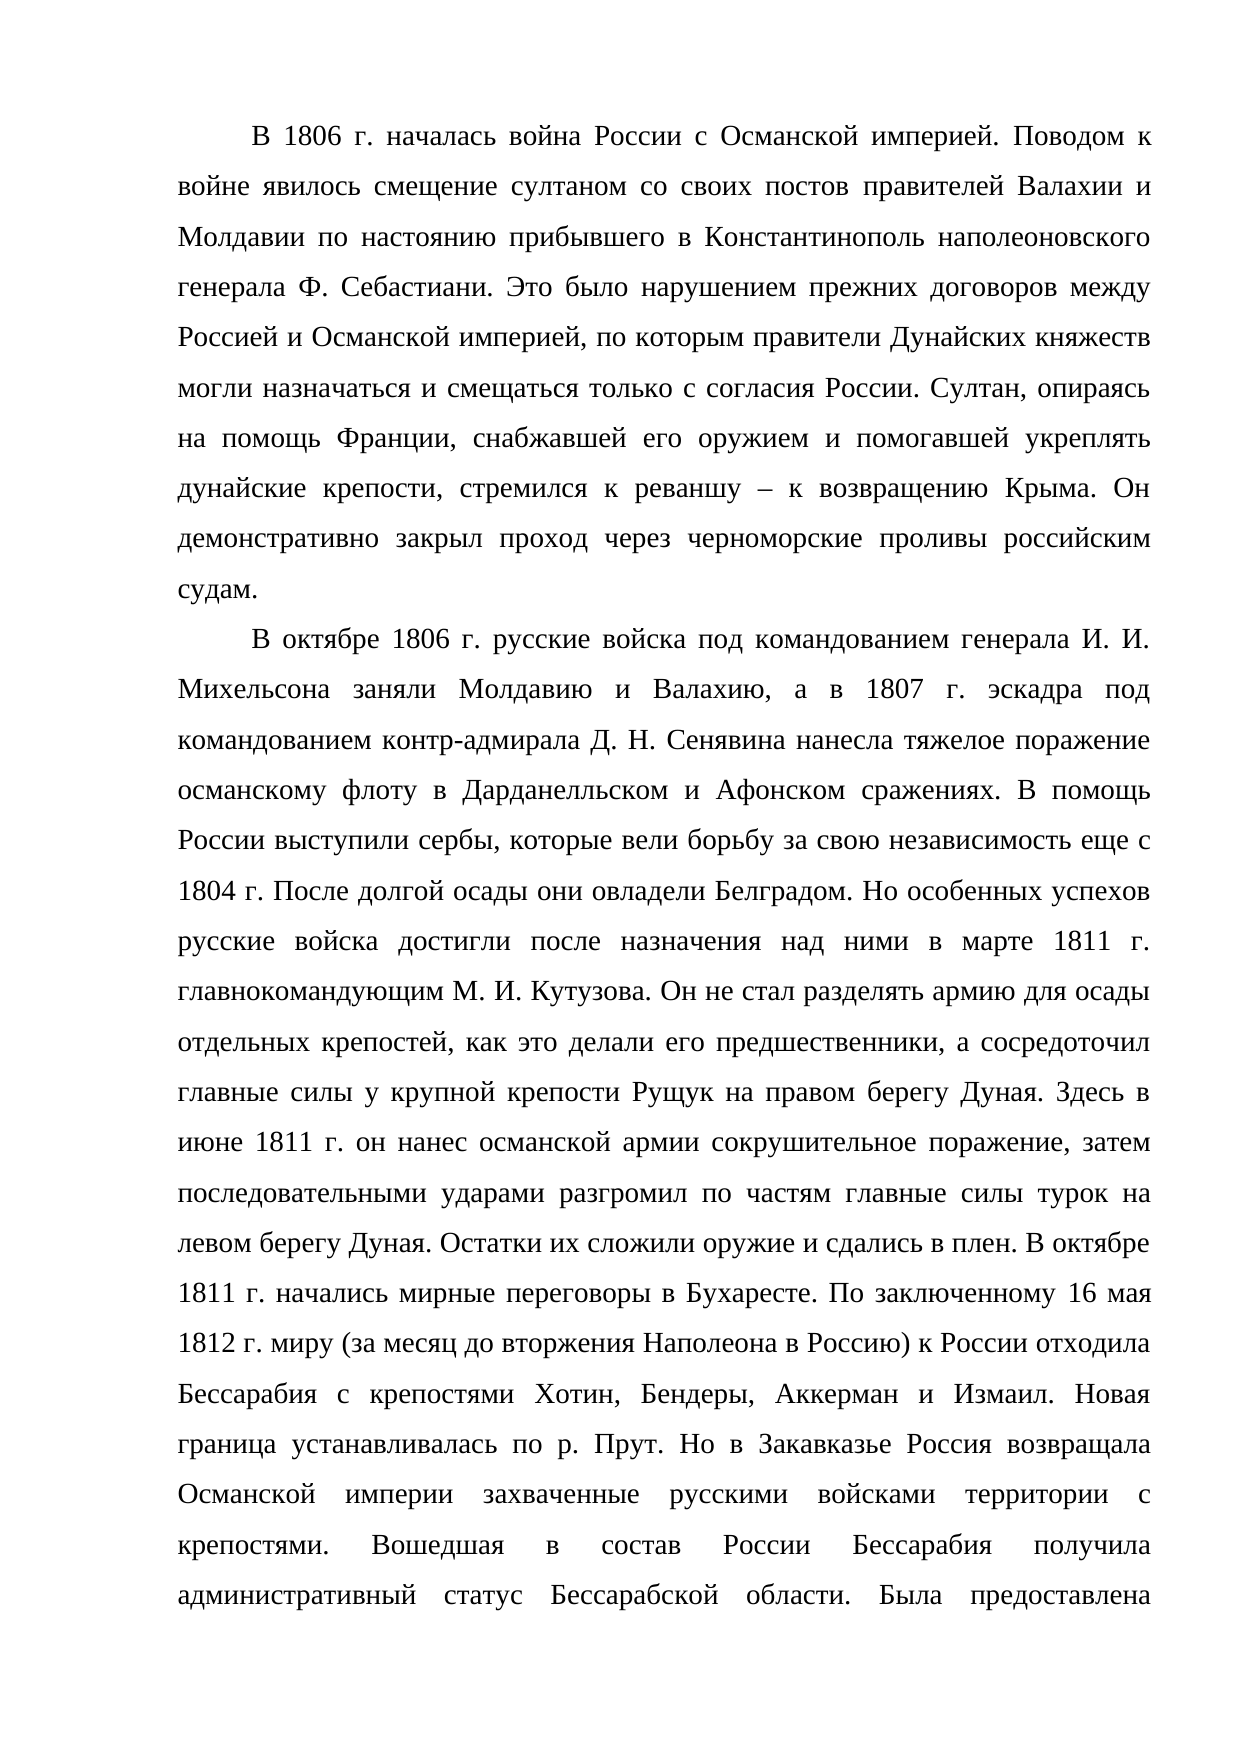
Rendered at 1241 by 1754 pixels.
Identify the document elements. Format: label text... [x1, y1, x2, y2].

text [177, 621, 1152, 1611]
text В . началась война России с Османской империей. Поводом к войне явилось смещение султаном со своих постов правителей Валахии и Молдавии по настоянию прибывшего в Константинополь наполеоновского генерала Ф. Себастиани. Это было нарушением прежних договоров между Россией и Османской империей, по которым правители Дунайских княжеств могли назначаться и смещаться только с согласия России. Султан, опираясь на помощь Франции, снабжавшей его оружием и помогавшей укреплять дунайские крепости, стремился к реваншу – к возвращению Крыма. Он демонстративно закрыл проход через черноморские проливы российским судам. [177, 118, 1152, 604]
